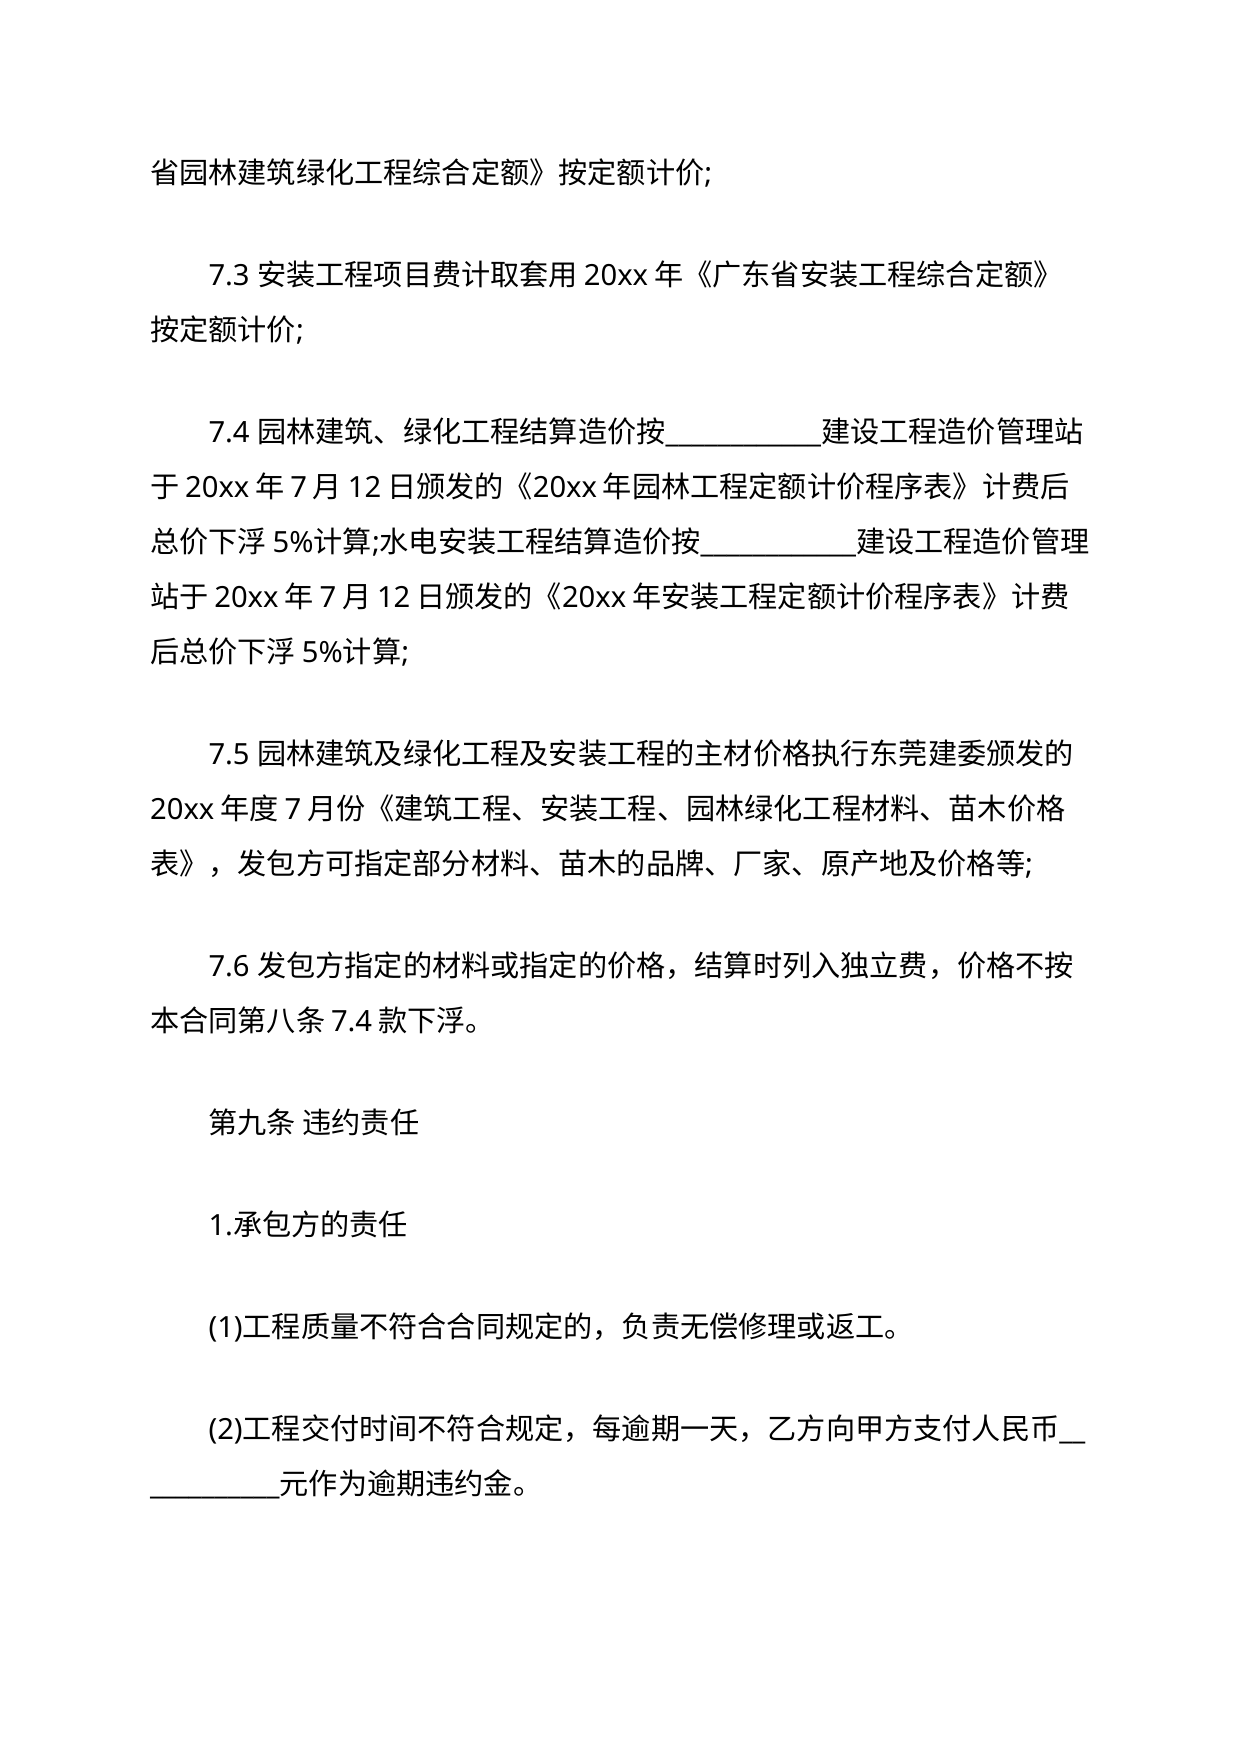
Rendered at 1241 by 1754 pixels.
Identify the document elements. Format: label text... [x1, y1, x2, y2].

text (1)工程质量不符合合同规定的，负责无偿修理或返工。 [150, 1304, 1090, 1346]
text 第九条 违约责任 [150, 1100, 1090, 1142]
text 7.3 安装工程项目费计取套用20xx年《广东省安装工程综合定额》按定额计价; [150, 252, 1090, 349]
text 1.承包方的责任 [150, 1202, 1090, 1244]
text 7.5 园林建筑及绿化工程及安装工程的主材价格执行东莞建委颁发的20xx年度7月份《建筑工程、安装工程、园林绿化工程材料、苗木价格表》，发包方可指定部分材料、苗木的品牌、厂家、原产地及价格等; [150, 731, 1090, 883]
text 7.6 发包方指定的材料或指定的价格，结算时列入独立费，价格不按本合同第八条7.4款下浮。 [150, 943, 1090, 1040]
text (2)工程交付时间不符合规定，每逾期一天，乙方向甲方支付人民币____________元作为逾期违约金。 [150, 1406, 1090, 1503]
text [150, 150, 1090, 192]
text 7.4 园林建筑、绿化工程结算造价按____________建设工程造价管理站于20xx年7月12日颁发的《20xx年园林工程定额计价程序表》计费后总价下浮5%计算;水电安装工程结算造价按____________建设工程造价管理站于20xx年7月12日颁发的《20xx年安装工程定额计价程序表》计费后总价下浮5%计算; [150, 409, 1090, 671]
